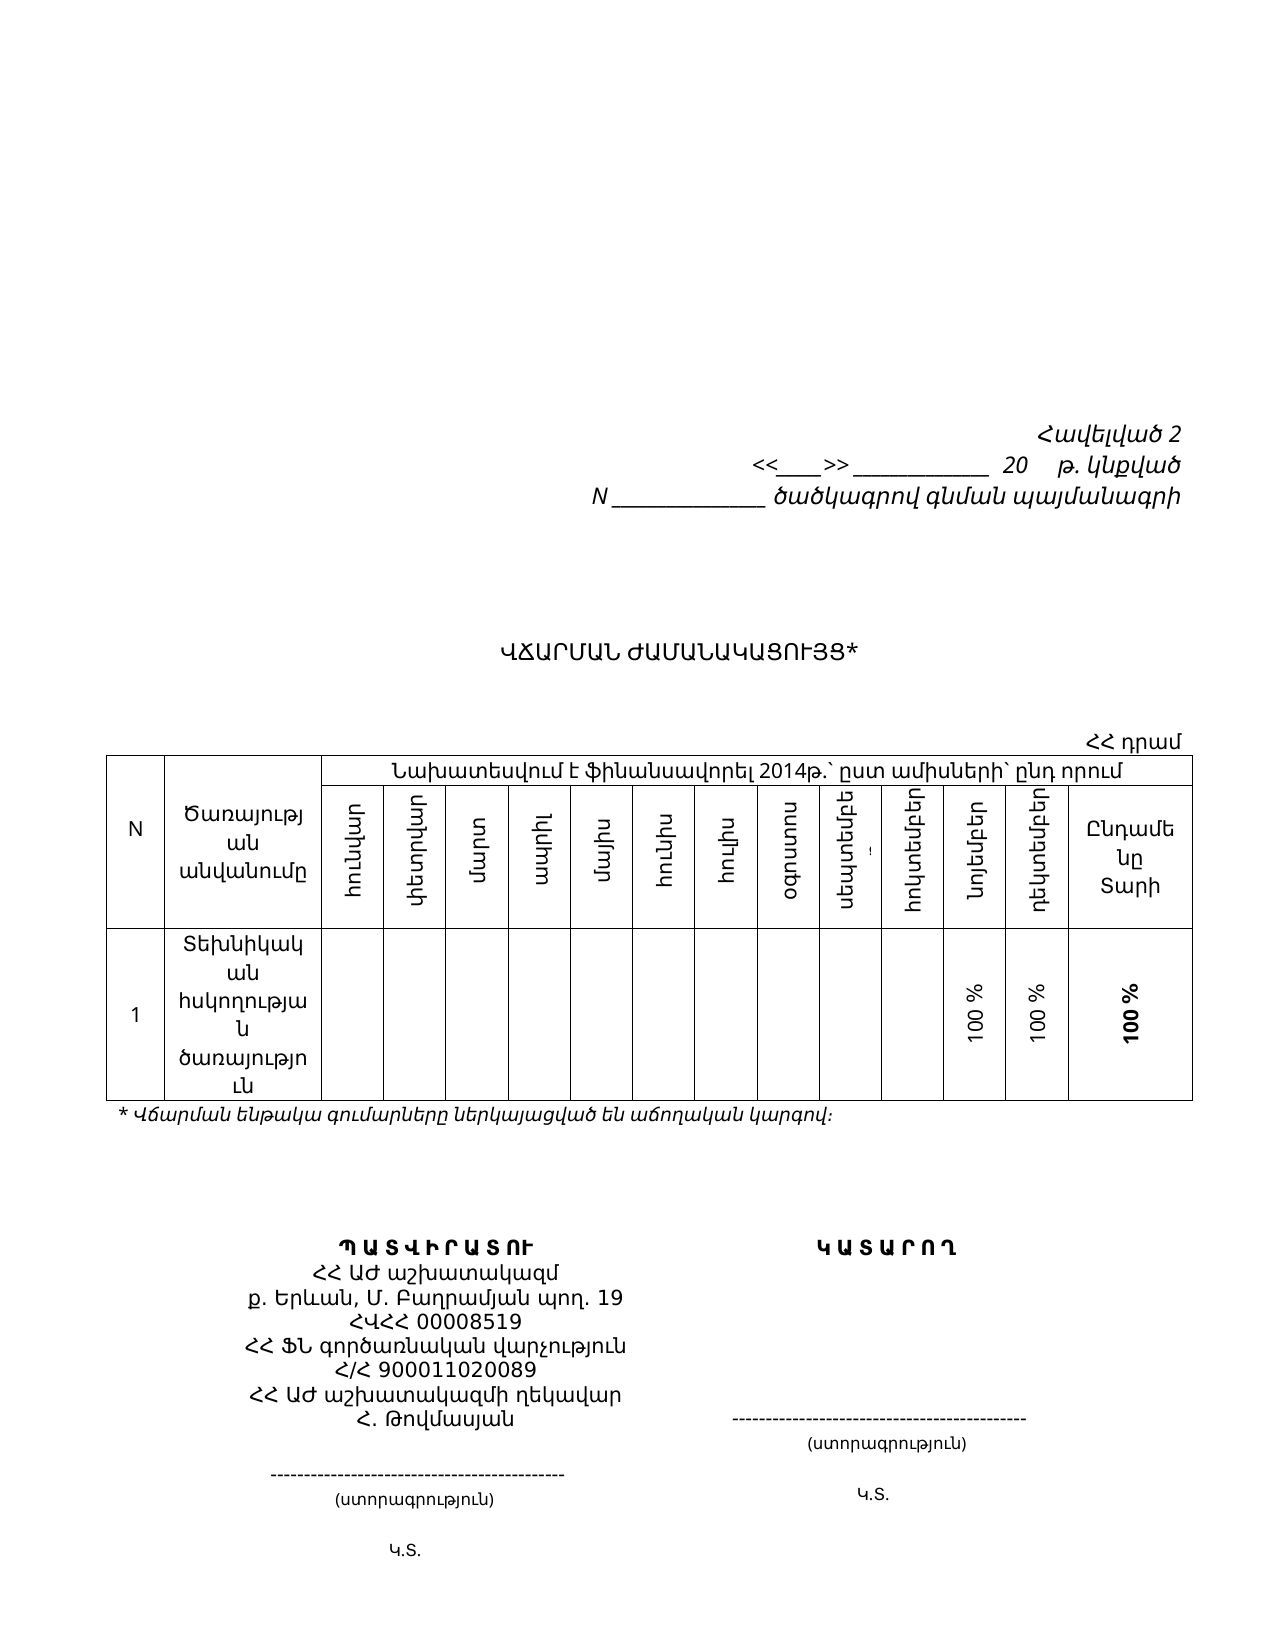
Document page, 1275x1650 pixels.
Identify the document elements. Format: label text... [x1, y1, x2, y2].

table_cell 100 % [1069, 929, 1192, 1100]
table_cell [820, 929, 881, 1100]
table_cell 100 % [1006, 929, 1068, 1100]
table_cell [446, 929, 508, 1100]
table_header N [107, 756, 164, 928]
table_cell հունվար [322, 786, 383, 928]
table_cell հունիս [633, 786, 694, 928]
table_cell սեպտեմբեր [820, 786, 881, 928]
table_cell ապրիլ [509, 786, 570, 928]
text <<_____>> _______________ 20 թ. կնքված [118, 449, 1181, 480]
text ՀՀ դրամ [118, 727, 1181, 755]
text N _________________ ծածկագրով գնման պայմանագրի [118, 480, 1181, 511]
table_cell 100 % [944, 929, 1005, 1100]
table_cell 1 [107, 929, 164, 1100]
table_cell օգոստոս [758, 786, 819, 928]
text Հավելված 2 [118, 418, 1181, 449]
table_cell հուլիս [695, 786, 757, 928]
table_cell հոկտեմբեր [882, 786, 943, 928]
table_cell [571, 929, 632, 1100]
table_cell [633, 929, 694, 1100]
table_cell Ընդամենը Տարի [1069, 786, 1192, 928]
table_header Նախատեսվում է ֆինանսավորել 2014թ.` ըստ ամիսների` ընդ որում [322, 756, 1192, 785]
table_cell [384, 929, 445, 1100]
text * Վճարման ենթակա գումարները ներկայացված են աճողական կարգով։ [118, 1101, 1181, 1126]
table_cell [509, 929, 570, 1100]
table_cell փետրվար [384, 786, 445, 928]
text ՎՃԱՐՄԱՆ ԺԱՄԱՆԱԿԱՑՈՒՅՑ* [118, 636, 1181, 668]
table_cell [695, 929, 757, 1100]
table_header Պ Ա Տ Վ Ի Ր Ա Տ ՈՒ ՀՀ ԱԺ աշխատակազմ ք. Երևան, Մ. Բաղրամյան պող. 19 ՀՎՀՀ 00008519 ՀՀ ՖՆ գործառնական վարչություն Հ/Հ 900011020089 ՀՀ ԱԺ աշխատակազմի ղեկավար Հ. Թովմասյան -------------------------------------------- (ստորագրություն) Կ.Տ. [199, 1233, 672, 1590]
table_cell [758, 929, 819, 1100]
table_cell [882, 929, 943, 1100]
table_cell մարտ [446, 786, 508, 928]
table_header Կ Ա Տ Ա Ր Ո Ղ -------------------------------------------- (ստորագրություն) Կ.Տ. [672, 1233, 1100, 1590]
table_cell Տեխնիկական հսկողության ծառայություն [165, 929, 321, 1100]
table_header Ծառայության անվանումը [165, 756, 321, 928]
table_cell նոյեմբեր [944, 786, 1005, 928]
table_cell դեկտեմբեր [1006, 786, 1068, 928]
table_cell մայիս [571, 786, 632, 928]
table_cell [322, 929, 383, 1100]
